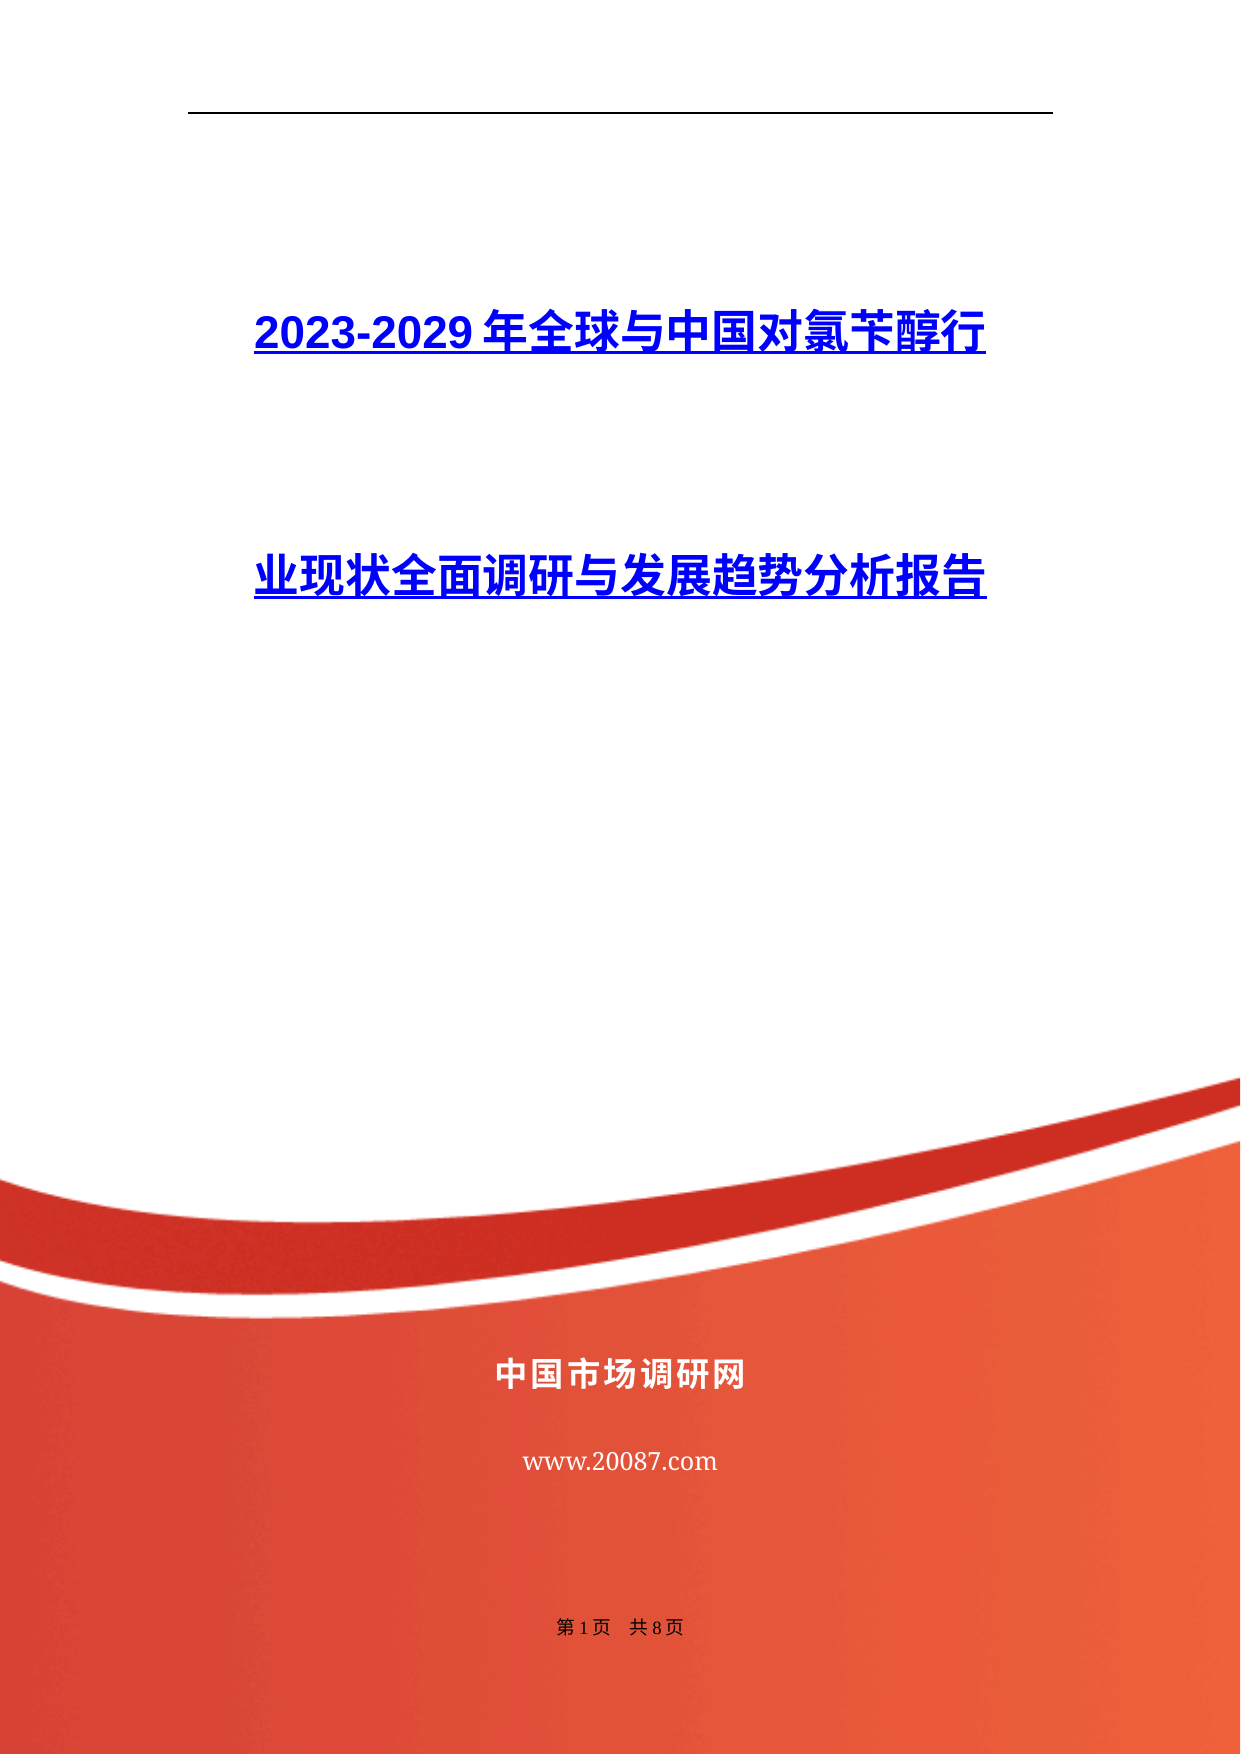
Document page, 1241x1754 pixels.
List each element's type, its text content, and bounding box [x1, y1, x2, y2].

text www.20087.com [187, 1428, 1053, 1493]
picture [0, 1006, 1241, 1754]
table_header 2023-2029年全球与中国对氯苄醇行业现状全面调研与发展趋势分析报告 [188, 207, 1053, 773]
subtitle 中国市场调研网 [187, 1339, 1053, 1404]
